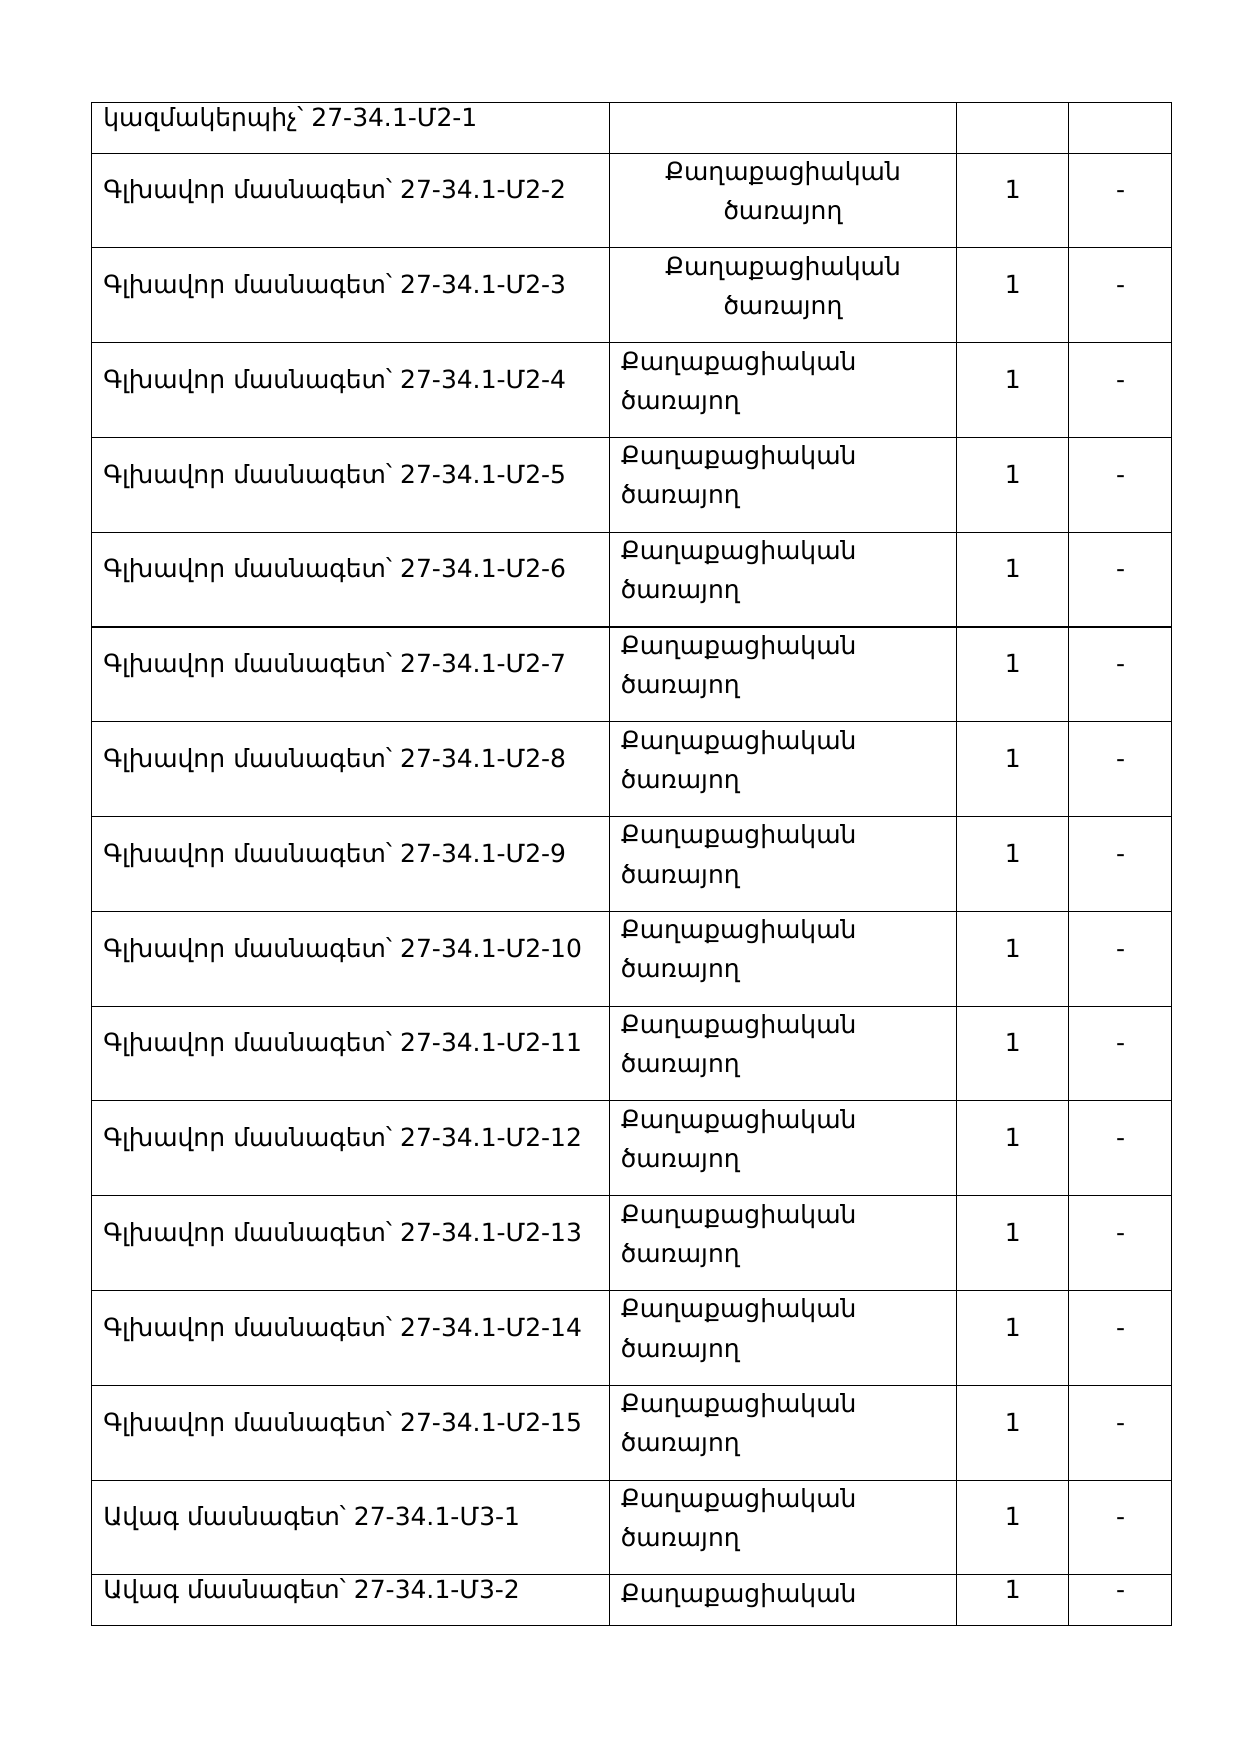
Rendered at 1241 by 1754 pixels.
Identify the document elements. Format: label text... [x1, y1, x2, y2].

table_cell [92, 1575, 609, 1625]
table_cell - [1069, 533, 1171, 626]
table_cell Քաղաքացիական ծառայող [610, 438, 956, 532]
table_cell Գլխավոր մասնագետ՝ 27-34.1-Մ2-15 [92, 1386, 609, 1479]
table_cell Քաղաքացիական ծառայող [610, 817, 956, 911]
table_cell 1 [957, 1291, 1068, 1385]
table_cell Քաղաքացիական ծառայող [610, 628, 956, 721]
table_cell - [1069, 1481, 1171, 1574]
table_cell Քաղաքացիական ծառայող [610, 533, 956, 626]
table_cell Քաղաքացիական ծառայող [610, 154, 956, 247]
table_cell Գլխավոր մասնագետ՝ 27-34.1-Մ2-13 [92, 1196, 609, 1290]
table_cell Գլխավոր մասնագետ՝ 27-34.1-Մ2-8 [92, 722, 609, 816]
table_cell 1 [957, 1196, 1068, 1290]
table_cell 1 [957, 1007, 1068, 1100]
table_cell 1 [957, 722, 1068, 816]
table_cell 1 [957, 1101, 1068, 1195]
table_cell Քաղաքացիական ծառայող [610, 1481, 956, 1574]
table_cell Ավագ մասնագետ՝ 27-34.1-Մ3-1 [92, 1481, 609, 1574]
table_cell 1 [957, 343, 1068, 437]
table_cell Գլխավոր մասնագետ՝ 27-34.1-Մ2-3 [92, 248, 609, 342]
table_cell Քաղաքացիական ծառայող [610, 912, 956, 1006]
table_cell - [1069, 1386, 1171, 1479]
table_cell 1 [957, 1386, 1068, 1479]
table_cell Գլխավոր մասնագետ՝ 27-34.1-Մ2-4 [92, 343, 609, 437]
table_cell Գլխավոր մասնագետ՝ 27-34.1-Մ2-12 [92, 1101, 609, 1195]
table_cell 1 [957, 912, 1068, 1006]
table_cell Գլխավոր մասնագետ՝ 27-34.1-Մ2-11 [92, 1007, 609, 1100]
table_cell 1 [957, 248, 1068, 342]
table_cell 1 [957, 438, 1068, 532]
table_cell 1 [957, 154, 1068, 247]
table_cell Գլխավոր մասնագետ՝ 27-34.1-Մ2-7 [92, 628, 609, 721]
table_cell Քաղաքացիական ծառայող [610, 722, 956, 816]
table_cell 1 [957, 533, 1068, 626]
table_cell - [1069, 154, 1171, 247]
table_cell - [1069, 628, 1171, 721]
table_cell - [1069, 1196, 1171, 1290]
table_cell - [1069, 103, 1171, 152]
table_cell - [1069, 1575, 1171, 1625]
table_cell Գլխավոր մասնագետ՝ 27-34.1-Մ2-2 [92, 154, 609, 247]
table_cell - [1069, 1007, 1171, 1100]
table_cell - [1069, 1101, 1171, 1195]
table_cell Քաղաքացիական ծառայող [610, 343, 956, 437]
table_cell Քաղաքացիական ծառայող [610, 248, 956, 342]
table_cell - [1069, 343, 1171, 437]
table_cell - [1069, 248, 1171, 342]
table_cell Գլխավոր մասնագետ՝ 27-34.1-Մ2-10 [92, 912, 609, 1006]
table_cell - [1069, 722, 1171, 816]
table_cell Գլխավոր մասնագետ՝ 27-34.1-Մ2-14 [92, 1291, 609, 1385]
table_cell - [1069, 817, 1171, 911]
table_cell Քաղաքացիական ծառայող [610, 1007, 956, 1100]
table_cell 1 [957, 1575, 1068, 1625]
table_cell Գլխավոր մասնագետ՝ 27-34.1-Մ2-9 [92, 817, 609, 911]
table_cell - [1069, 438, 1171, 532]
table_cell - [1069, 912, 1171, 1006]
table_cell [610, 103, 956, 152]
table_cell 1 [957, 103, 1068, 152]
table_cell 1 [957, 817, 1068, 911]
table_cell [610, 1575, 956, 1625]
table_cell Քաղաքացիական ծառայող [610, 1196, 956, 1290]
table_cell Քաղաքացիական ծառայող [610, 1291, 956, 1385]
table_cell 1 [957, 1481, 1068, 1574]
table_cell Քաղաքացիական ծառայող [610, 1101, 956, 1195]
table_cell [92, 103, 609, 152]
table_cell 1 [957, 628, 1068, 721]
table_cell Գլխավոր մասնագետ՝ 27-34.1-Մ2-6 [92, 533, 609, 626]
table_cell Քաղաքացիական ծառայող [610, 1386, 956, 1479]
table_cell - [1069, 1291, 1171, 1385]
table_cell Գլխավոր մասնագետ՝ 27-34.1-Մ2-5 [92, 438, 609, 532]
